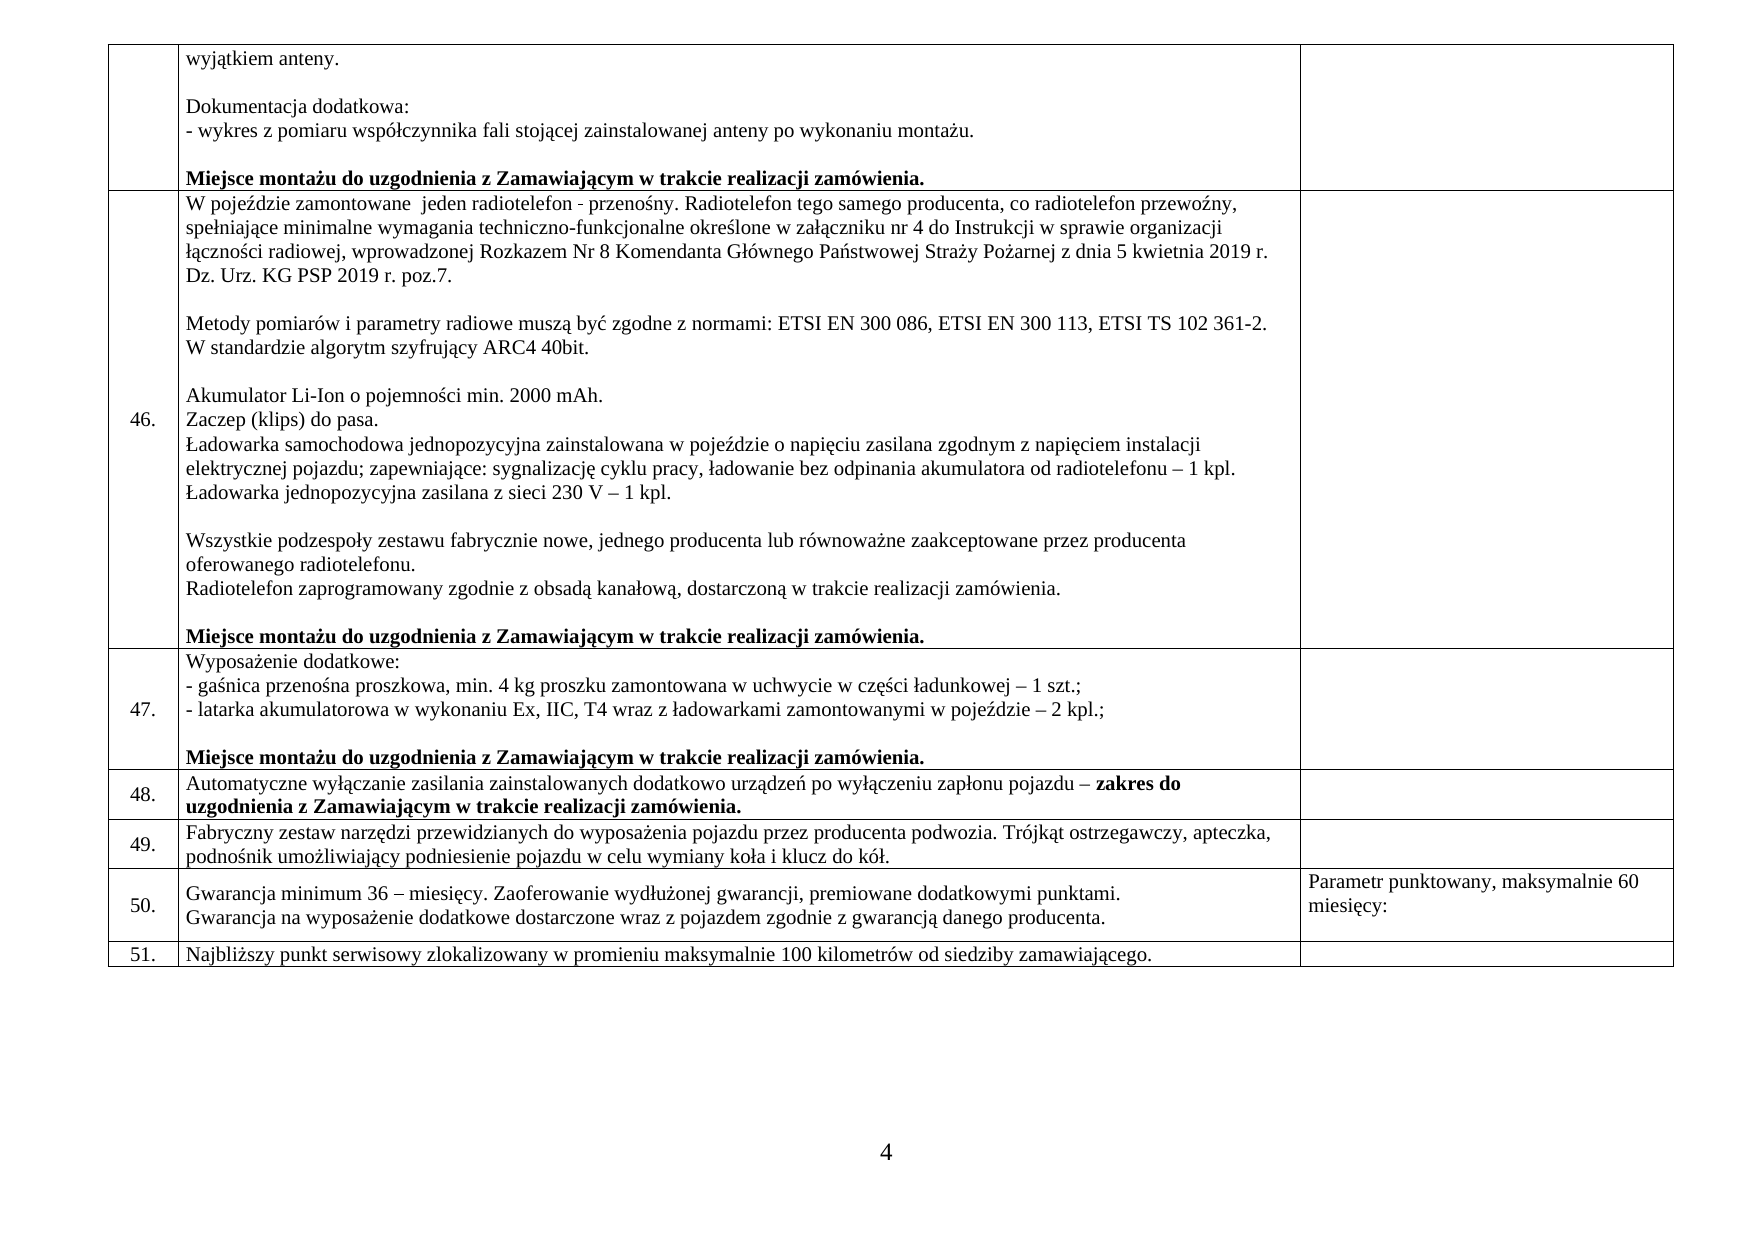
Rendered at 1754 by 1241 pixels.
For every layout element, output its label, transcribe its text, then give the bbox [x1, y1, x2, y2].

table_cell [109, 191, 178, 648]
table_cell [1301, 45, 1673, 190]
table_cell [109, 869, 178, 941]
table_cell [1301, 820, 1673, 868]
table_cell [1301, 649, 1673, 769]
table_cell Najbliższy punkt serwisowy zlokalizowany w promieniu maksymalnie 100 kilometrów od siedziby zamawiającego. [179, 942, 1300, 966]
table_cell Wyposażenie dodatkowe: - gaśnica przenośna proszkowa, min. 4 kg proszku zamontowana w uchwycie w części ładunkowej – 1 szt.; - latarka akumulatorowa w wykonaniu Ex, IIC, T4 wraz z ładowarkami zamontowanymi w pojeździe – 2 kpl.; Miejsce montażu do uzgodnienia z Zamawiającym w trakcie realizacji zamówienia. [179, 649, 1300, 769]
table_cell Fabryczny zestaw narzędzi przewidzianych do wyposażenia pojazdu przez producenta podwozia. Trójkąt ostrzegawczy, apteczka, podnośnik umożliwiający podniesienie pojazdu w celu wymiany koła i klucz do kół. [179, 820, 1300, 868]
table_cell Parametr punktowany, maksymalnie 60 miesięcy: [1301, 869, 1673, 941]
table_cell [1301, 942, 1673, 966]
table_cell [109, 770, 178, 818]
table_cell [1301, 770, 1673, 818]
table_cell W pojeździe zamontowane jeden radiotelefon przenośny. Radiotelefon tego samego producenta, co radiotelefon przewoźny, spełniające minimalne wymagania techniczno-funkcjonalne określone w załączniku nr 4 do Instrukcji w sprawie organizacji łączności radiowej, wprowadzonej Rozkazem Nr 8 Komendanta Głównego Państwowej Straży Pożarnej z dnia 5 kwietnia 2019 r. Dz. Urz. KG PSP 2019 r. poz.7. Metody pomiarów i parametry radiowe muszą być zgodne z normami: ETSI EN 300 086, ETSI EN 300 113, ETSI TS 102 361-2. W standardzie algorytm szyfrujący ARC4 40bit. Akumulator Li-Ion o pojemności min. 2000 mAh. Zaczep (klips) do pasa. Ładowarka samochodowa jednopozycyjna zainstalowana w pojeździe o napięciu zasilana zgodnym z napięciem instalacji elektrycznej pojazdu; zapewniające: sygnalizację cyklu pracy, ładowanie bez odpinania akumulatora od radiotelefonu – 1 kpl. Ładowarka jednopozycyjna zasilana z sieci 230 V – 1 kpl. Wszystkie podzespoły zestawu fabrycznie nowe, jednego producenta lub równoważne zaakceptowane przez producenta oferowanego radiotelefonu. Radiotelefon zaprogramowany zgodnie z obsadą kanałową, dostarczoną w trakcie realizacji zamówienia. Miejsce montażu do uzgodnienia z Zamawiającym w trakcie realizacji zamówienia. [179, 191, 1300, 648]
table_cell [109, 45, 178, 190]
table_cell Automatyczne wyłączanie zasilania zainstalowanych dodatkowo urządzeń po wyłączeniu zapłonu pojazdu – zakres do uzgodnienia z Zamawiającym w trakcie realizacji zamówienia. [179, 770, 1300, 818]
table_cell [109, 820, 178, 868]
table_cell [109, 942, 178, 966]
table_cell [109, 649, 178, 769]
table_cell Gwarancja minimum 36 miesięcy. Zaoferowanie wydłużonej gwarancji, premiowane dodatkowymi punktami. Gwarancja na wyposażenie dodatkowe dostarczone wraz z pojazdem zgodnie z gwarancją danego producenta. [179, 869, 1300, 941]
table_cell [1301, 191, 1673, 648]
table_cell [179, 45, 1300, 190]
